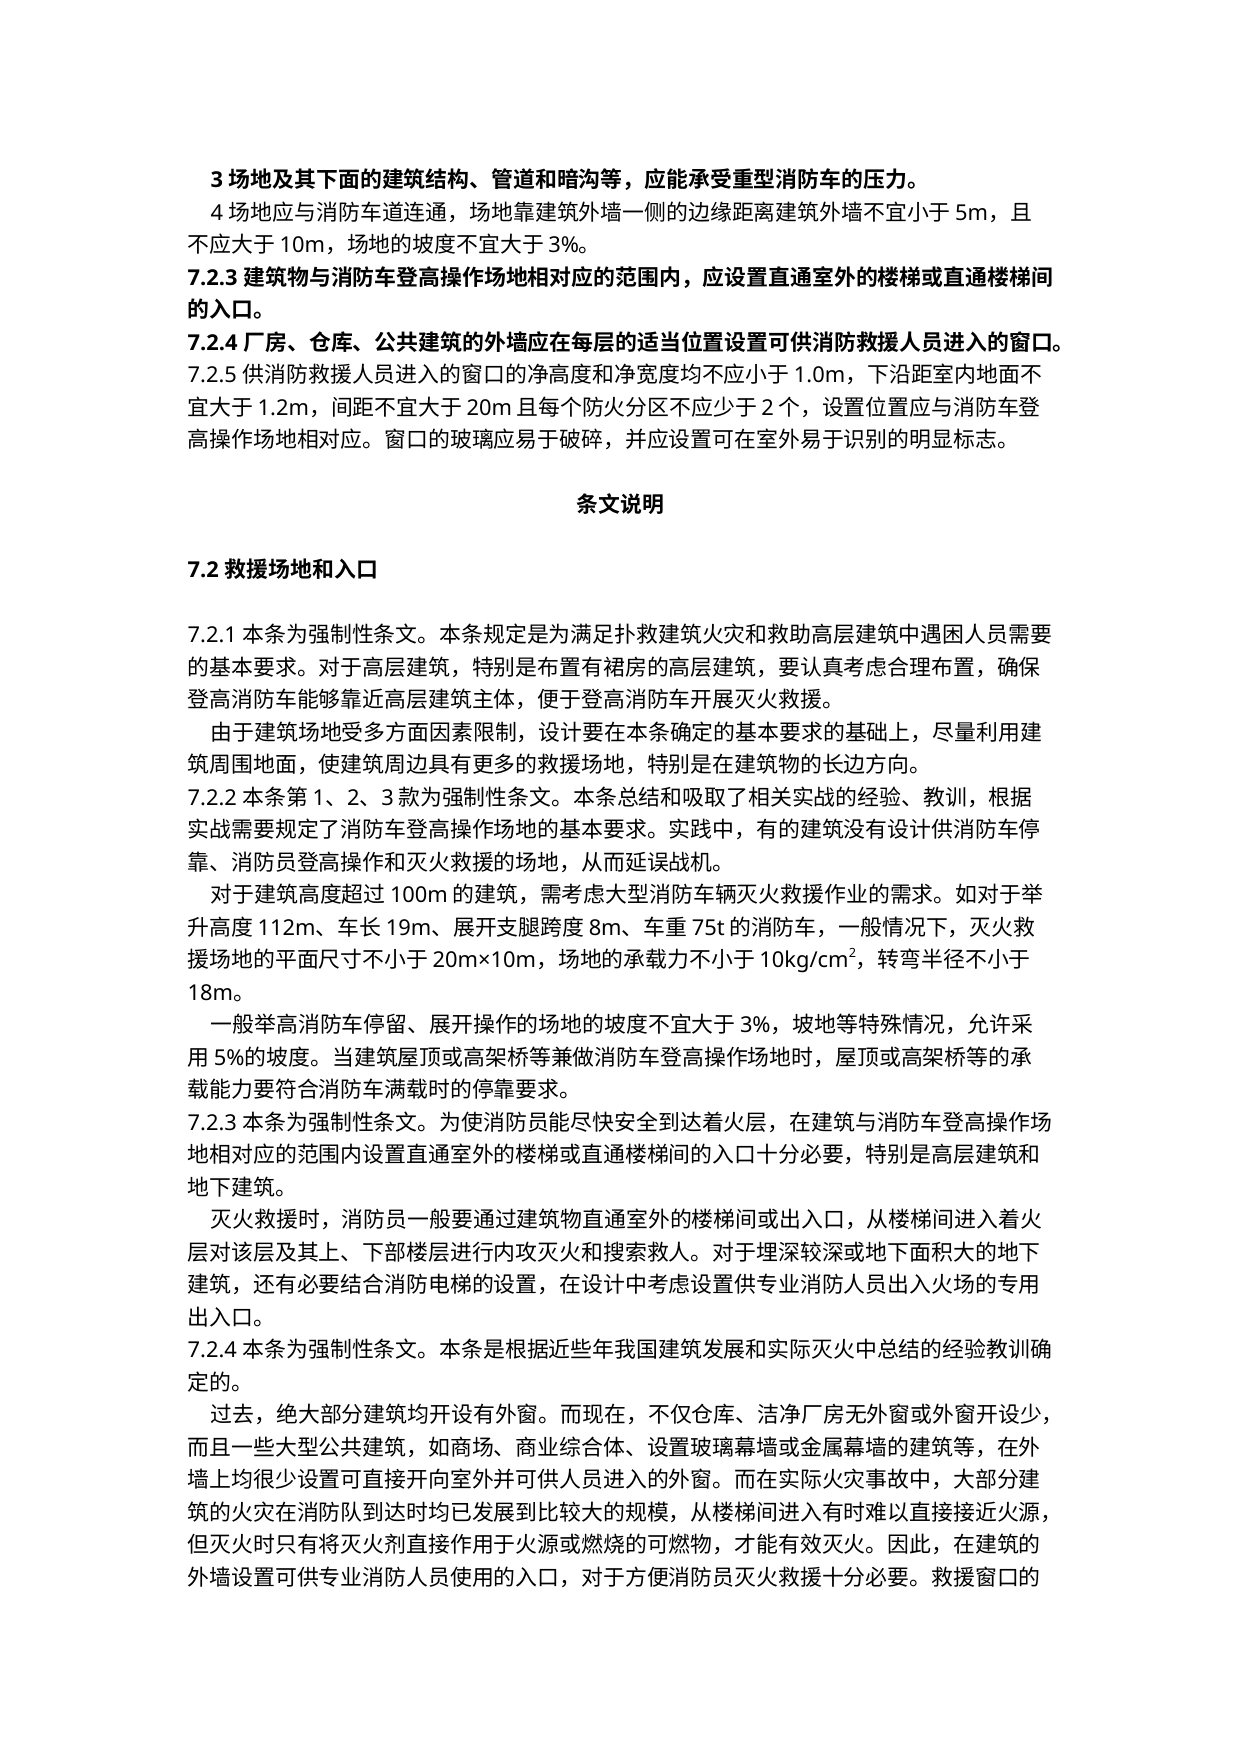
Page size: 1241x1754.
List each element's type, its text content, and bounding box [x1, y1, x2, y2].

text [187, 519, 1053, 1592]
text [187, 162, 1053, 487]
text 条文说明 [187, 487, 1053, 519]
